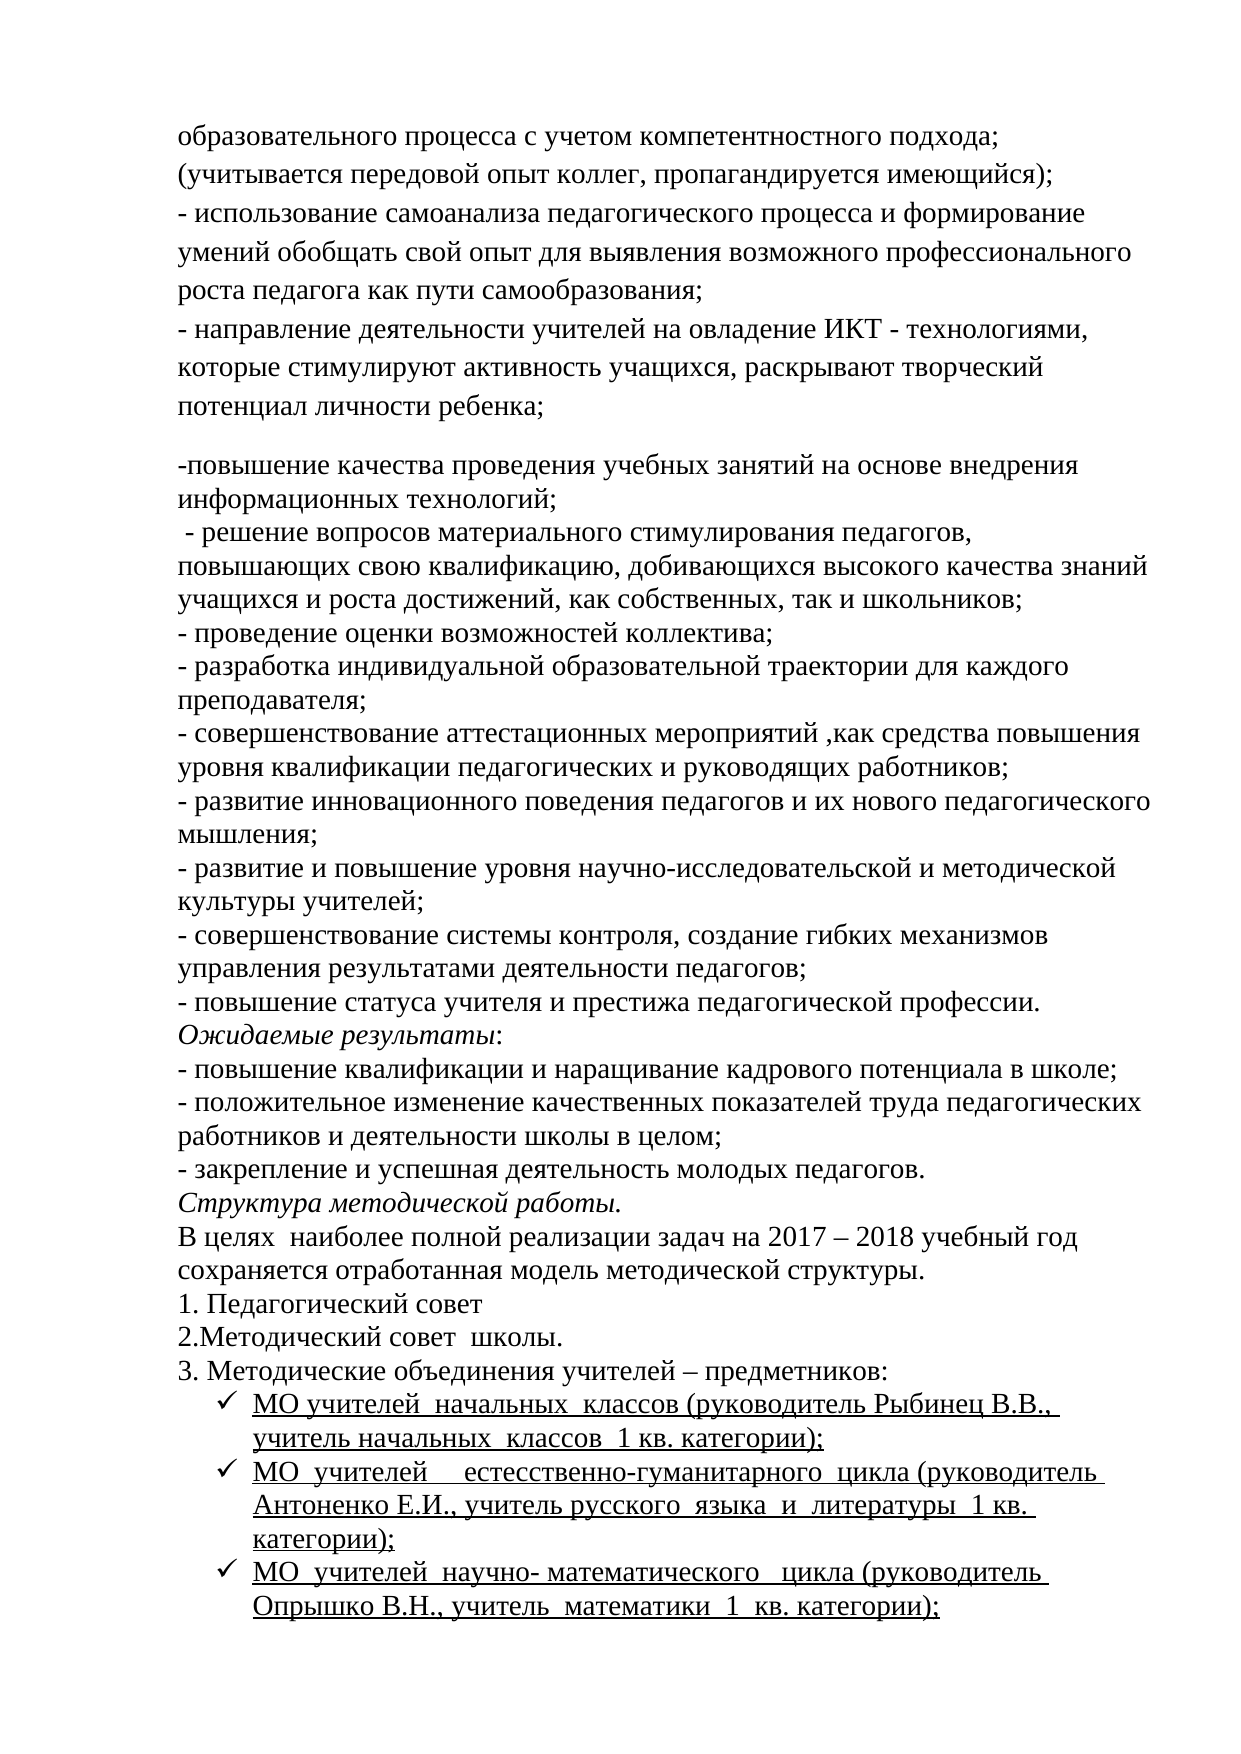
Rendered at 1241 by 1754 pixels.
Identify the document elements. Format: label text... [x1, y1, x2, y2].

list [177, 118, 1152, 190]
list МО учителей научно- математического цикла (руководитель Опрышко В.Н., учитель математики 1 кв. категории); [215, 1554, 1156, 1622]
text В целях наиболее полной реализации задач на 2017 – 2018 учебный год сохраняется отработанная модель методической структуры. [177, 1219, 1152, 1286]
text - проведение оценки возможностей коллектива; [177, 615, 1152, 648]
text Структура методической работы. [177, 1185, 1152, 1219]
text -повышение качества проведения учебных занятий на основе внедрения информационных технологий; [177, 447, 1152, 514]
text - закрепление и успешная деятельность молодых педагогов. [177, 1152, 1152, 1185]
text - совершенствование аттестационных мероприятий ,как средства повышения уровня квалификации педагогических и руководящих работников; [177, 716, 1152, 783]
text 3. Методические объединения учителей – предметников: [177, 1353, 1152, 1386]
text - повышение статуса учителя и престижа педагогической профессии. [177, 984, 1152, 1017]
text - развитие и повышение уровня научно-исследовательской и методической культуры учителей; [177, 850, 1152, 917]
list МО учителей естесственно-гуманитарного цикла (руководитель Антоненко Е.И., учитель русского языка и литературы 1 кв. категории); [215, 1454, 1156, 1554]
text - повышение квалификации и наращивание кадрового потенциала в школе; [177, 1051, 1152, 1084]
list - направление деятельности учителей на овладение ИКТ - технологиями, которые стимулируют активность учащихся, раскрывают творческий потенциал личности ребенка; [177, 311, 1152, 421]
text - совершенствование системы контроля, создание гибких механизмов управления результатами деятельности педагогов; [177, 917, 1152, 984]
text - решение вопросов материального стимулирования педагогов, повышающих свою квалификацию, добивающихся высокого качества знаний учащихся и роста достижений, как собственных, так и школьников; [177, 514, 1152, 615]
text Ожидаемые результаты: [177, 1017, 1152, 1051]
text 1. Педагогический совет [177, 1286, 1152, 1319]
text 2.Методический совет школы. [177, 1319, 1152, 1353]
text - положительное изменение качественных показателей труда педагогических работников и деятельности школы в целом; [177, 1084, 1152, 1152]
text - разработка индивидуальной образовательной траектории для каждого преподавателя; [177, 648, 1152, 716]
text - развитие инновационного поведения педагогов и их нового педагогического мышления; [177, 783, 1152, 850]
list - использование самоанализа педагогического процесса и формирование умений обобщать свой опыт для выявления возможного профессионального роста педагога как пути самообразования; [177, 195, 1152, 306]
list МО учителей начальных классов (руководитель Рыбинец В.В., учитель начальных классов 1 кв. категории); [215, 1386, 1156, 1454]
